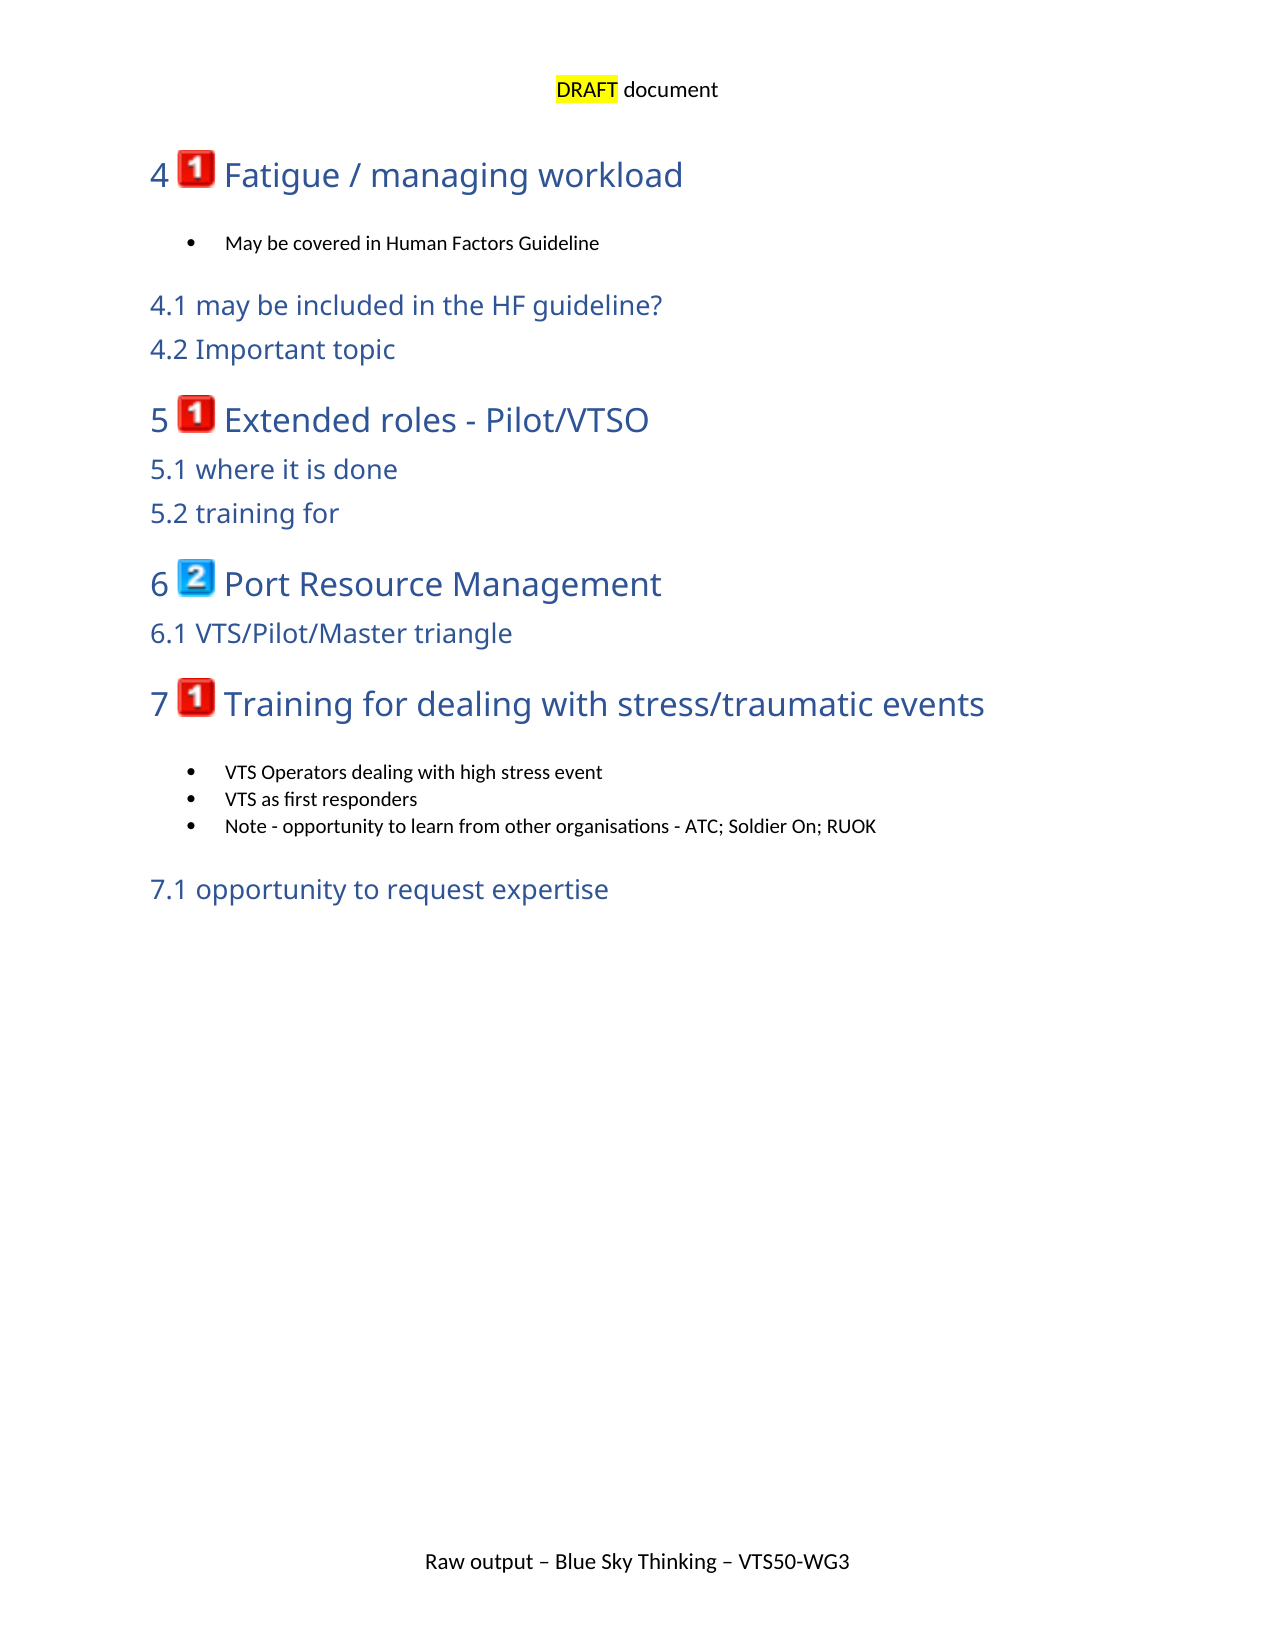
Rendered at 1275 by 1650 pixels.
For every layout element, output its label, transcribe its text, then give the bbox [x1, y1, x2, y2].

list May be covered in Human Factors Guideline [187, 230, 1125, 255]
list VTS as first responders [187, 786, 1125, 812]
picture [177, 150, 216, 188]
text opportunity to request expertise [150, 870, 1125, 907]
picture [177, 559, 216, 597]
text may be included in the HF guideline? [150, 287, 1125, 323]
text training for [150, 494, 1125, 531]
picture [177, 678, 216, 717]
list VTS Operators dealing with high stress event [187, 759, 1125, 784]
text Important topic [150, 331, 1125, 367]
text Extended roles - Pilot/VTSO [150, 395, 1125, 443]
text where it is done [150, 450, 1125, 487]
text Training for dealing with stress/traumatic events [150, 679, 1125, 726]
text Fatigue / managing workload [150, 150, 1125, 197]
text VTS/Pilot/Master triangle [150, 614, 1125, 651]
picture [177, 395, 216, 433]
list Note - opportunity to learn from other organisations - ATC; Soldier On; RUOK [187, 814, 1125, 839]
text Port Resource Management [150, 559, 1125, 606]
